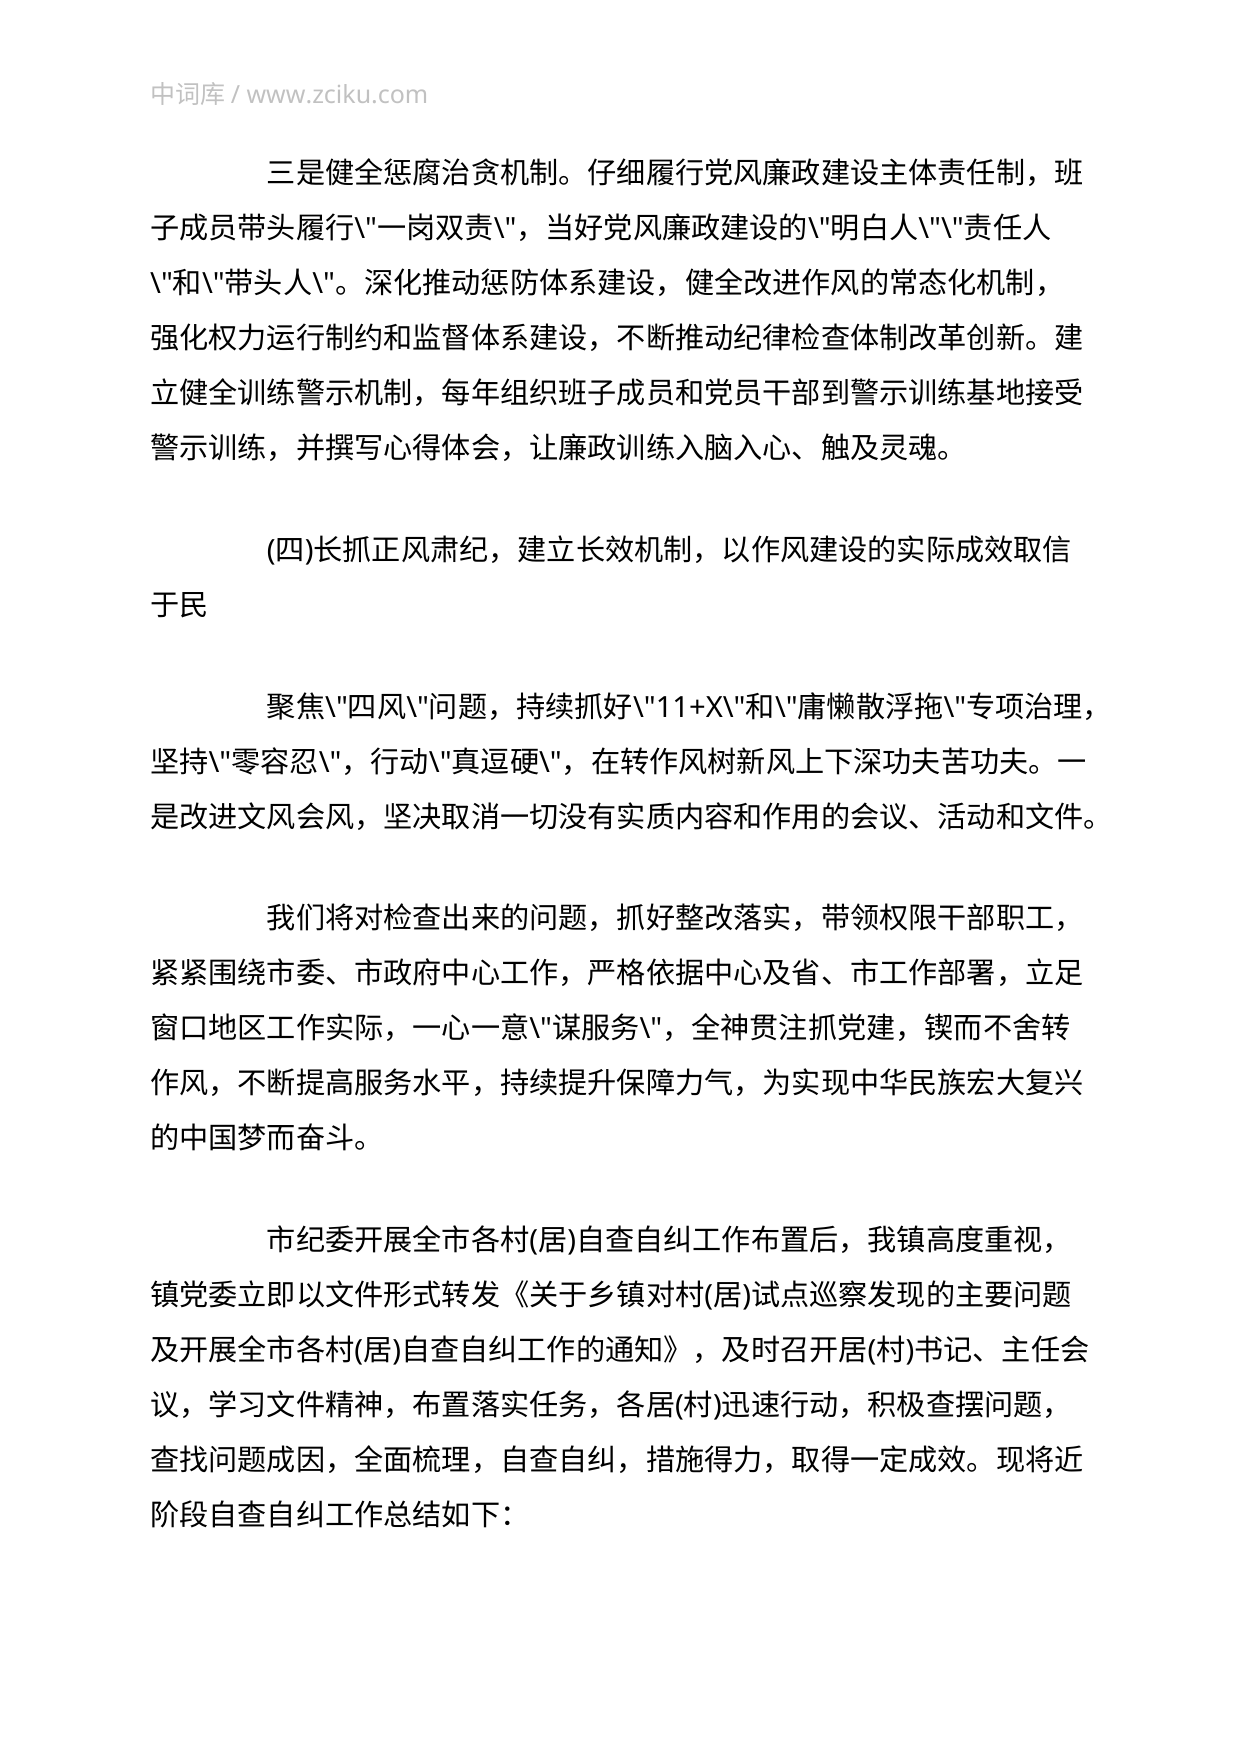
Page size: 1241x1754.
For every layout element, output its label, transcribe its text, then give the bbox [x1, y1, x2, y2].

text 三是健全惩腐治贪机制。仔细履行党风廉政建设主体责任制，班子成员带头履行\"一岗双责\"，当好党风廉政建设的\"明白人\"\"责任人\"和\"带头人\"。深化推动惩防体系建设，健全改进作风的常态化机制，强化权力运行制约和监督体系建设，不断推动纪律检查体制改革创新。建立健全训练警示机制，每年组织班子成员和党员干部到警示训练基地接受警示训练，并撰写心得体会，让廉政训练入脑入心、触及灵魂。 [150, 150, 1090, 467]
text 我们将对检查出来的问题，抓好整改落实，带领权限干部职工，紧紧围绕市委、市政府中心工作，严格依据中心及省、市工作部署，立足窗口地区工作实际，一心一意\"谋服务\"，全神贯注抓党建，锲而不舍转作风，不断提高服务水平，持续提升保障力气，为实现中华民族宏大复兴的中国梦而奋斗。 [150, 895, 1090, 1157]
text (四)长抓正风肃纪，建立长效机制，以作风建设的实际成效取信于民 [150, 526, 1090, 624]
text 聚焦\"四风\"问题，持续抓好\"11+X\"和\"庸懒散浮拖\"专项治理，坚持\"零容忍\"，行动\"真逗硬\"，在转作风树新风上下深功夫苦功夫。一是改进文风会风，坚决取消一切没有实质内容和作用的会议、活动和文件。 [150, 683, 1090, 836]
text 市纪委开展全市各村(居)自查自纠工作布置后，我镇高度重视，镇党委立即以文件形式转发《关于乡镇对村(居)试点巡察发现的主要问题及开展全市各村(居)自查自纠工作的通知》，及时召开居(村)书记、主任会议，学习文件精神，布置落实任务，各居(村)迅速行动，积极查摆问题，查找问题成因，全面梳理，自查自纠，措施得力，取得一定成效。现将近阶段自查自纠工作总结如下： [150, 1216, 1090, 1534]
